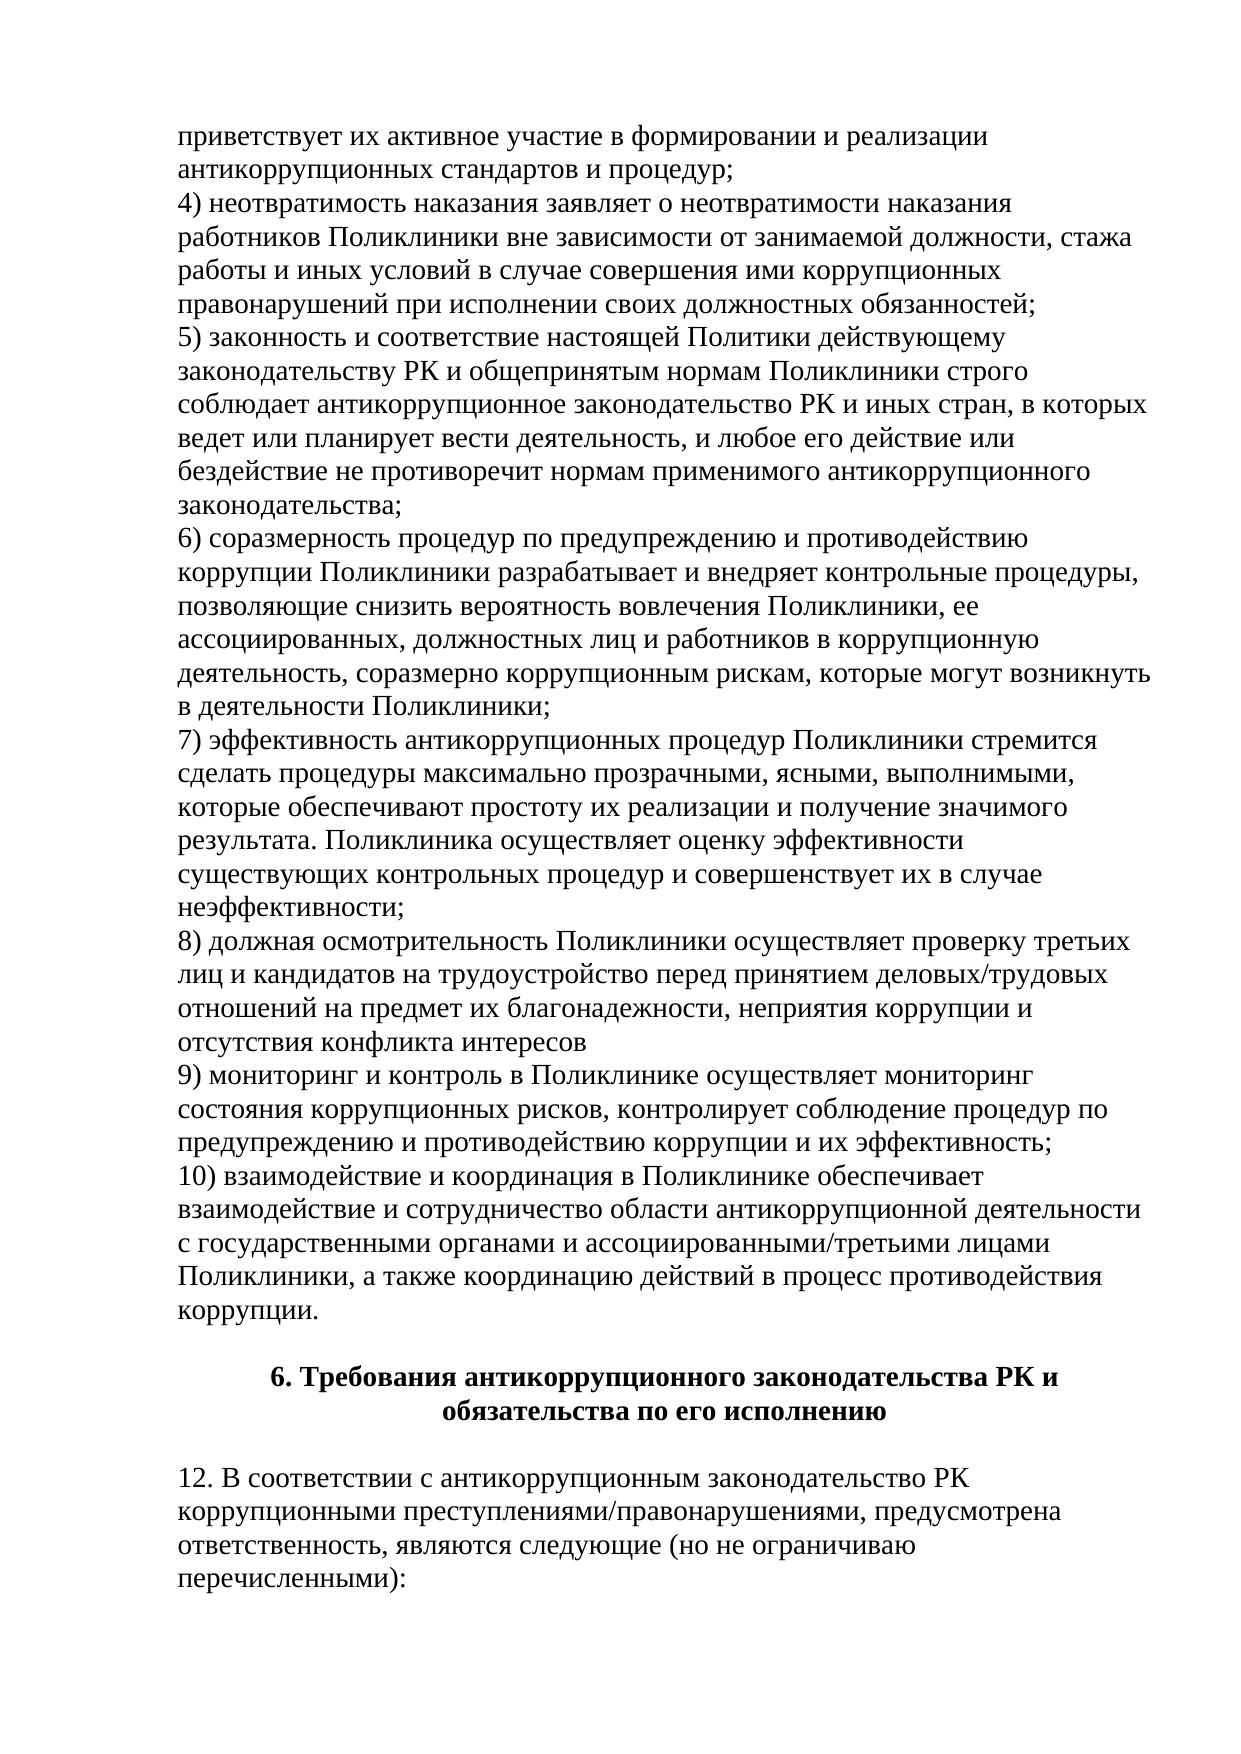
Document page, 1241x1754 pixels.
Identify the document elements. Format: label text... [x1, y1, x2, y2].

text 9) мониторинг и контроль в Поликлинике осуществляет мониторинг состояния коррупционных рисков, контролирует соблюдение процедур по предупреждению и противодействию коррупции и их эффективность; [177, 1057, 1152, 1158]
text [177, 118, 1152, 185]
text 7) эффективность антикоррупционных процедур Поликлиники стремится сделать процедуры максимально прозрачными, ясными, выполнимыми, которые обеспечивают простоту их реализации и получение значимого результата. Поликлиника осуществляет оценку эффективности существующих контрольных процедур и совершенствует их в случае неэффективности; [177, 722, 1152, 923]
text 6) соразмерность процедур по предупреждению и противодействию коррупции Поликлиники разрабатывает и внедряет контрольные процедуры, позволяющие снизить вероятность вовлечения Поликлиники, ее ассоциированных, должностных лиц и работников в коррупционную деятельность, соразмерно коррупционным рискам, которые могут возникнуть в деятельности Поликлиники; [177, 521, 1152, 722]
text 5) законность и соответствие настоящей Политики действующему законодательству РК и общепринятым нормам Поликлиники строго соблюдает антикоррупционное законодательство РК и иных стран, в которых ведет или планирует вести деятельность, и любое его действие или бездействие не противоречит нормам применимого антикоррупционного законодательства; [177, 319, 1152, 521]
text 6. Требования антикоррупционного законодательства РК и обязательства по его исполнению [177, 1359, 1152, 1426]
text 8) должная осмотрительность Поликлиники осуществляет проверку третьих лиц и кандидатов на трудоустройство перед принятием деловых/трудовых отношений на предмет их благонадежности, неприятия коррупции и отсутствия конфликта интересов [177, 923, 1152, 1057]
text 4) неотвратимость наказания заявляет о неотвратимости наказания работников Поликлиники вне зависимости от занимаемой должности, стажа работы и иных условий в случае совершения ими коррупционных правонарушений при исполнении своих должностных обязанностей; [177, 185, 1152, 319]
text 10) взаимодействие и координация в Поликлинике обеспечивает взаимодействие и сотрудничество области антикоррупционной деятельности с государственными органами и ассоциированными/третьими лицами Поликлиники, а также координацию действий в процесс противодействия коррупции. [177, 1158, 1152, 1326]
text 12. В соответствии с антикоррупционным законодательство РК коррупционными преступлениями/правонарушениями, предусмотрена ответственность, являются следующие (но не ограничиваю перечисленными): [177, 1460, 1152, 1594]
